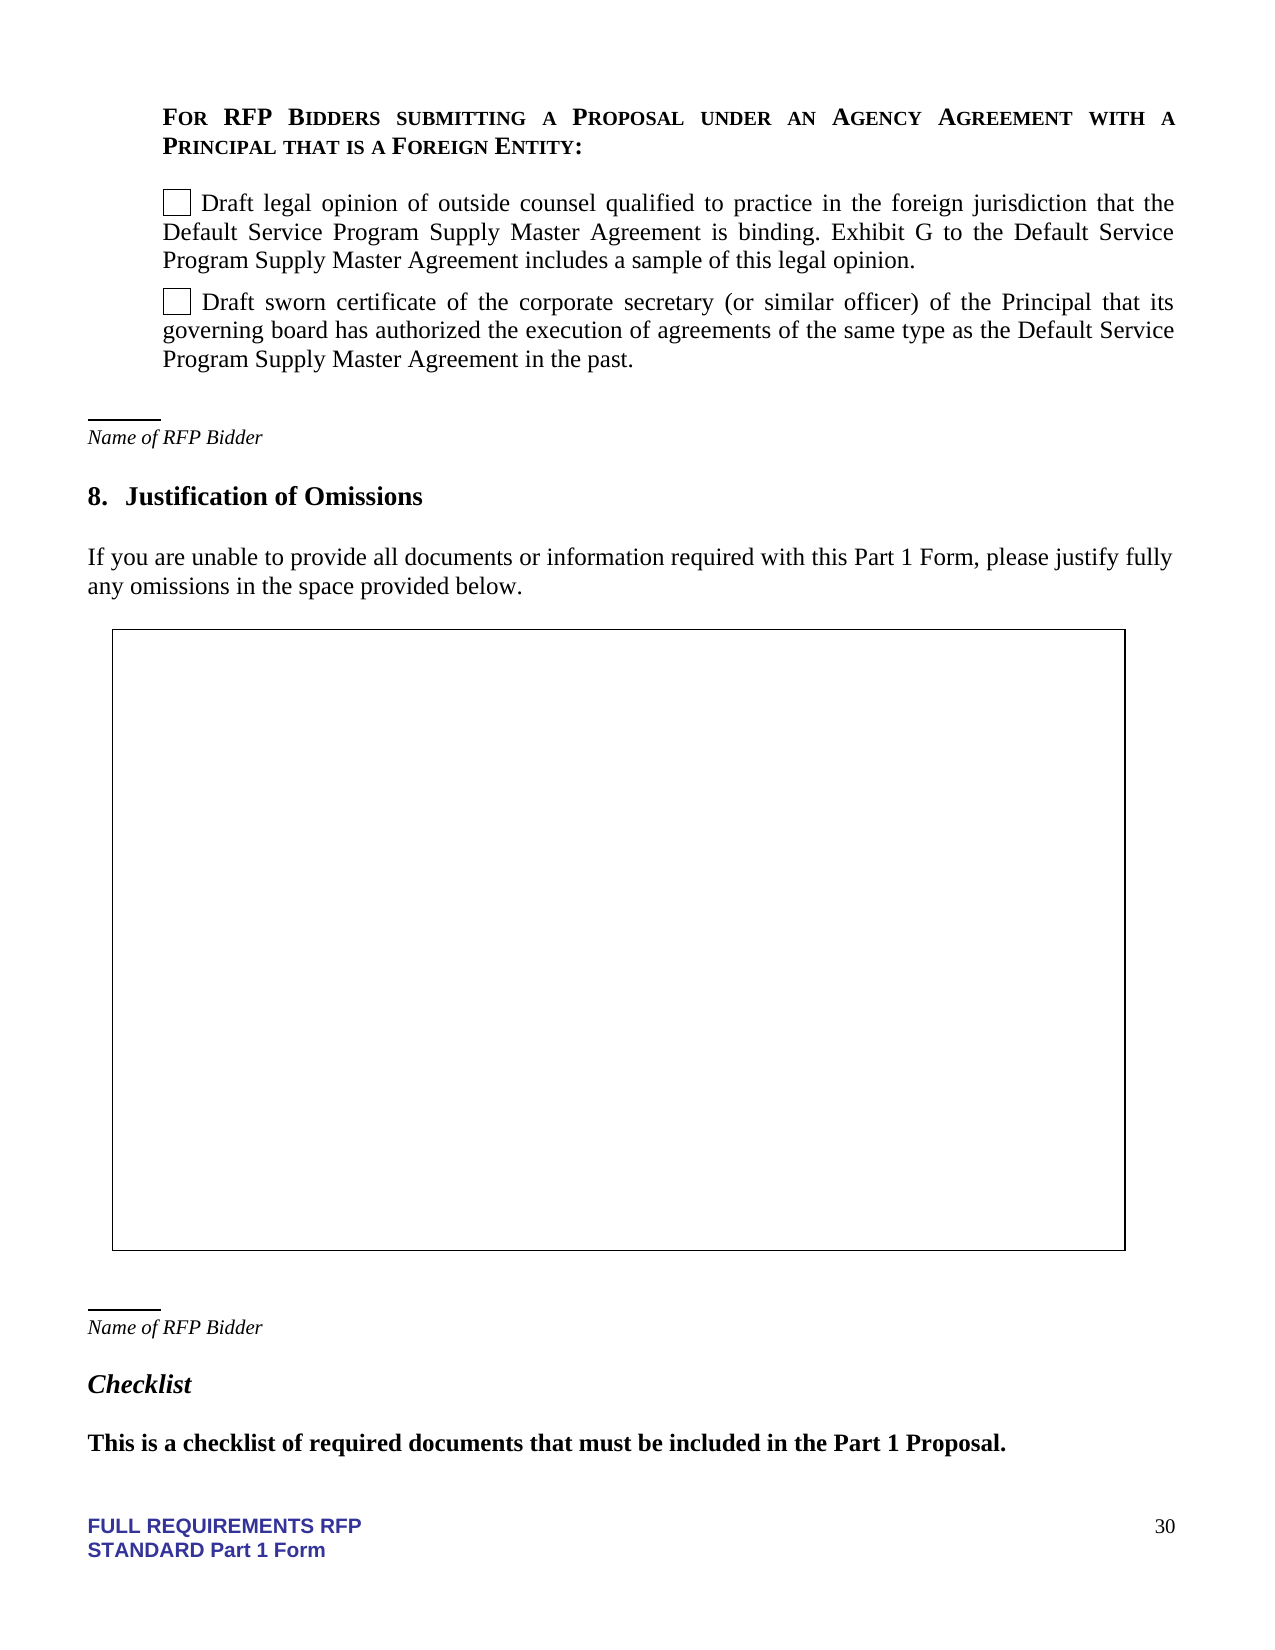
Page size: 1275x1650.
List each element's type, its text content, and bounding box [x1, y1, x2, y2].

text Draft legal opinion of outside counsel qualified to practice in the foreign jurisdiction that the Default Service Program Supply Master Agreement is binding. Exhibit G to the Default Service Program Supply Master Agreement includes a sample of this legal opinion. [162, 188, 1175, 274]
text Draft sworn certificate of the corporate secretary (or similar officer) of the Principal that its governing board has authorized the execution of agreements of the same type as the Default Service Program Supply Master Agreement in the past. [162, 287, 1175, 373]
list Justification of Omissions [87, 480, 1175, 511]
text Checklist [87, 1368, 1175, 1399]
table_header [113, 630, 1124, 1250]
text Name of RFP Bidder [87, 1315, 1175, 1339]
text If you are unable to provide all documents or information required with this Part 1 Form, please justify fully any omissions in the space provided below. [87, 542, 1175, 600]
text Name of RFP Bidder [87, 425, 1175, 449]
text For RFP Bidders submitting a Proposal under an Agency Agreement with a Principal that is a Foreign Entity: [162, 102, 1175, 160]
text This is a checklist of required documents that must be included in the Part 1 Proposal. [87, 1428, 1175, 1457]
